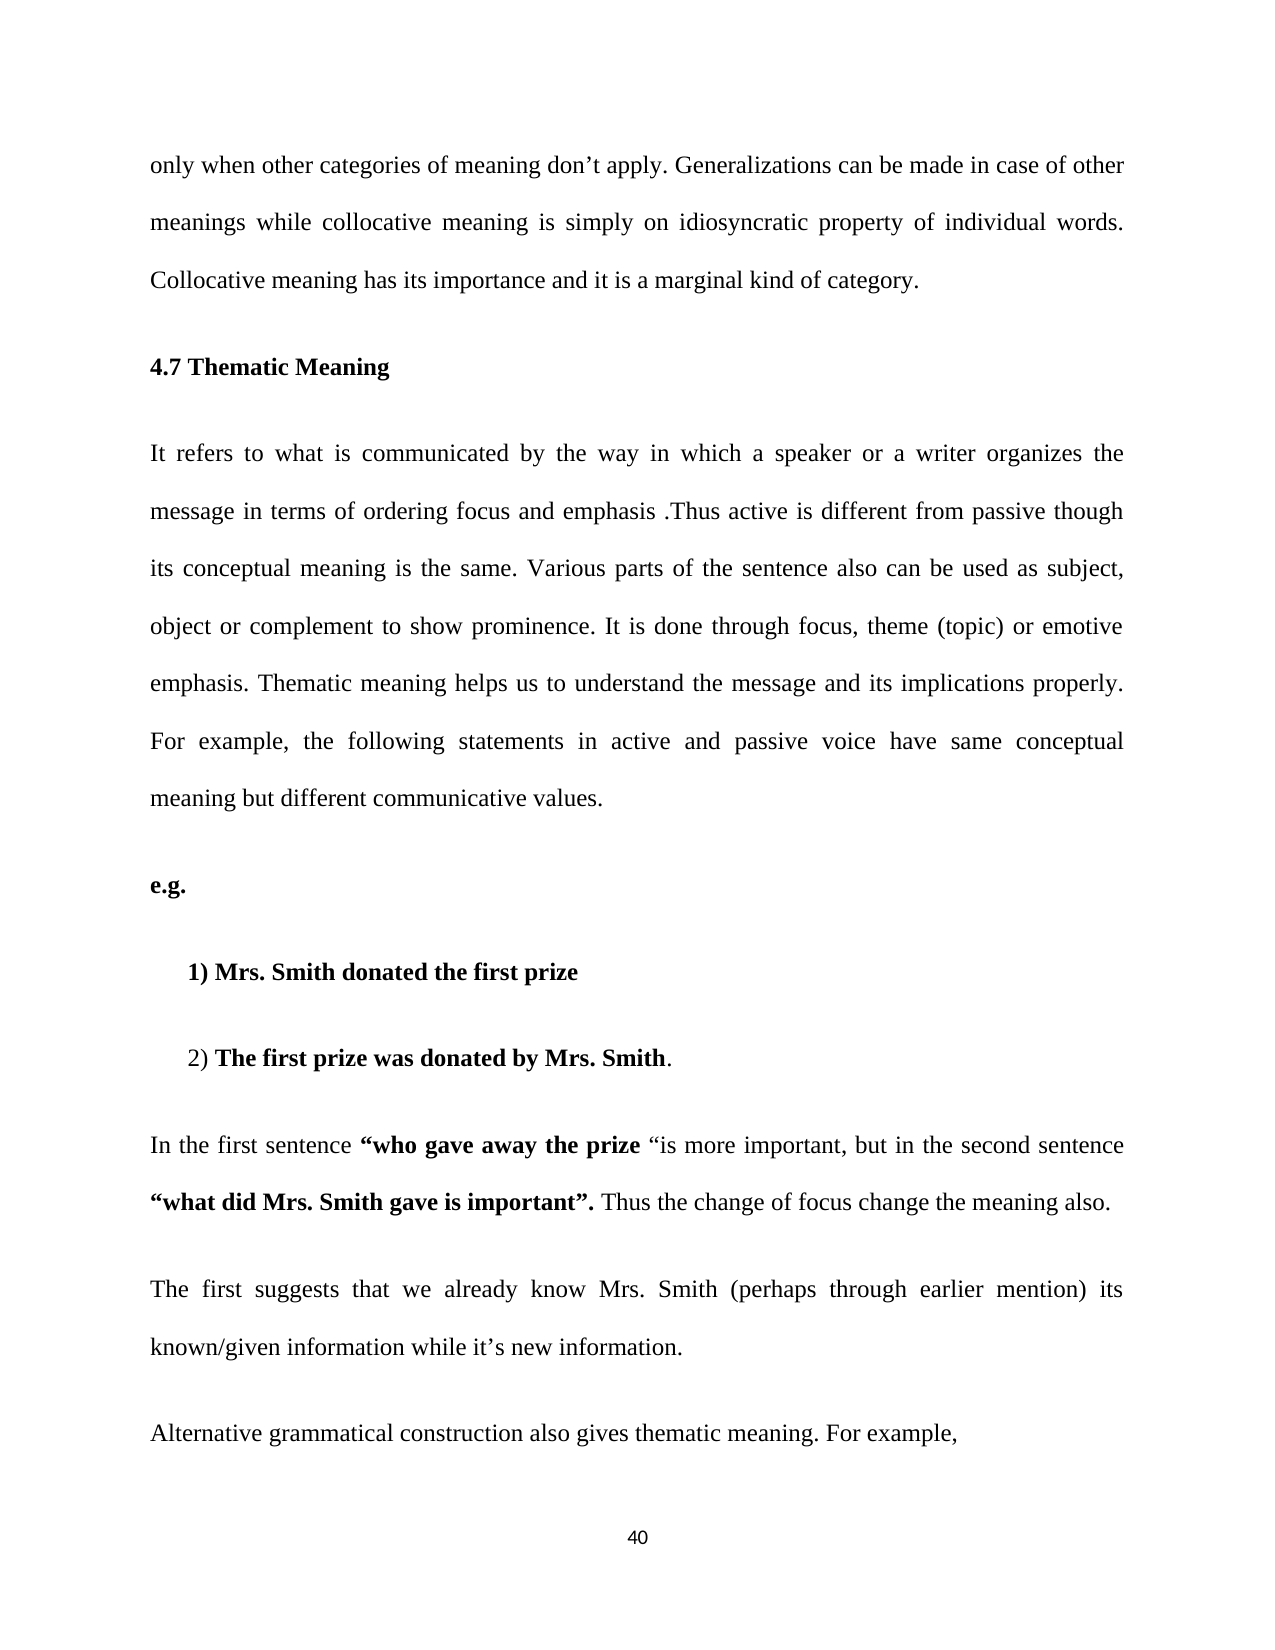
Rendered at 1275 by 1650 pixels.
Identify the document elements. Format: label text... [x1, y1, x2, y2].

text 1) Mrs. Smith donated the first prize [187, 957, 1125, 985]
text It refers to what is communicated by the way in which a speaker or a writer organizes the message in terms of ordering focus and emphasis .Thus active is different from passive though its conceptual meaning is the same. Various parts of the sentence also can be used as subject, object or complement to show prominence. It is done through focus, theme (topic) or emotive emphasis. Thematic meaning helps us to understand the message and its implications properly. For example, the following statements in active and passive voice have same conceptual meaning but different communicative values. [150, 438, 1125, 812]
text 4.7 Thematic Meaning [150, 352, 1125, 380]
text In the first sentence “who gave away the prize “is more important, but in the second sentence “what did Mrs. Smith gave is important”. Thus the change of focus change the meaning also. [150, 1130, 1125, 1216]
text 2) The first prize was donated by Mrs. Smith. [187, 1043, 1125, 1072]
text e.g. [150, 870, 1125, 899]
text The first suggests that we already know Mrs. Smith (perhaps through earlier mention) its known/given information while it’s new information. [150, 1274, 1125, 1360]
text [150, 150, 1125, 294]
text Alternative grammatical construction also gives thematic meaning. For example, [150, 1418, 1125, 1447]
